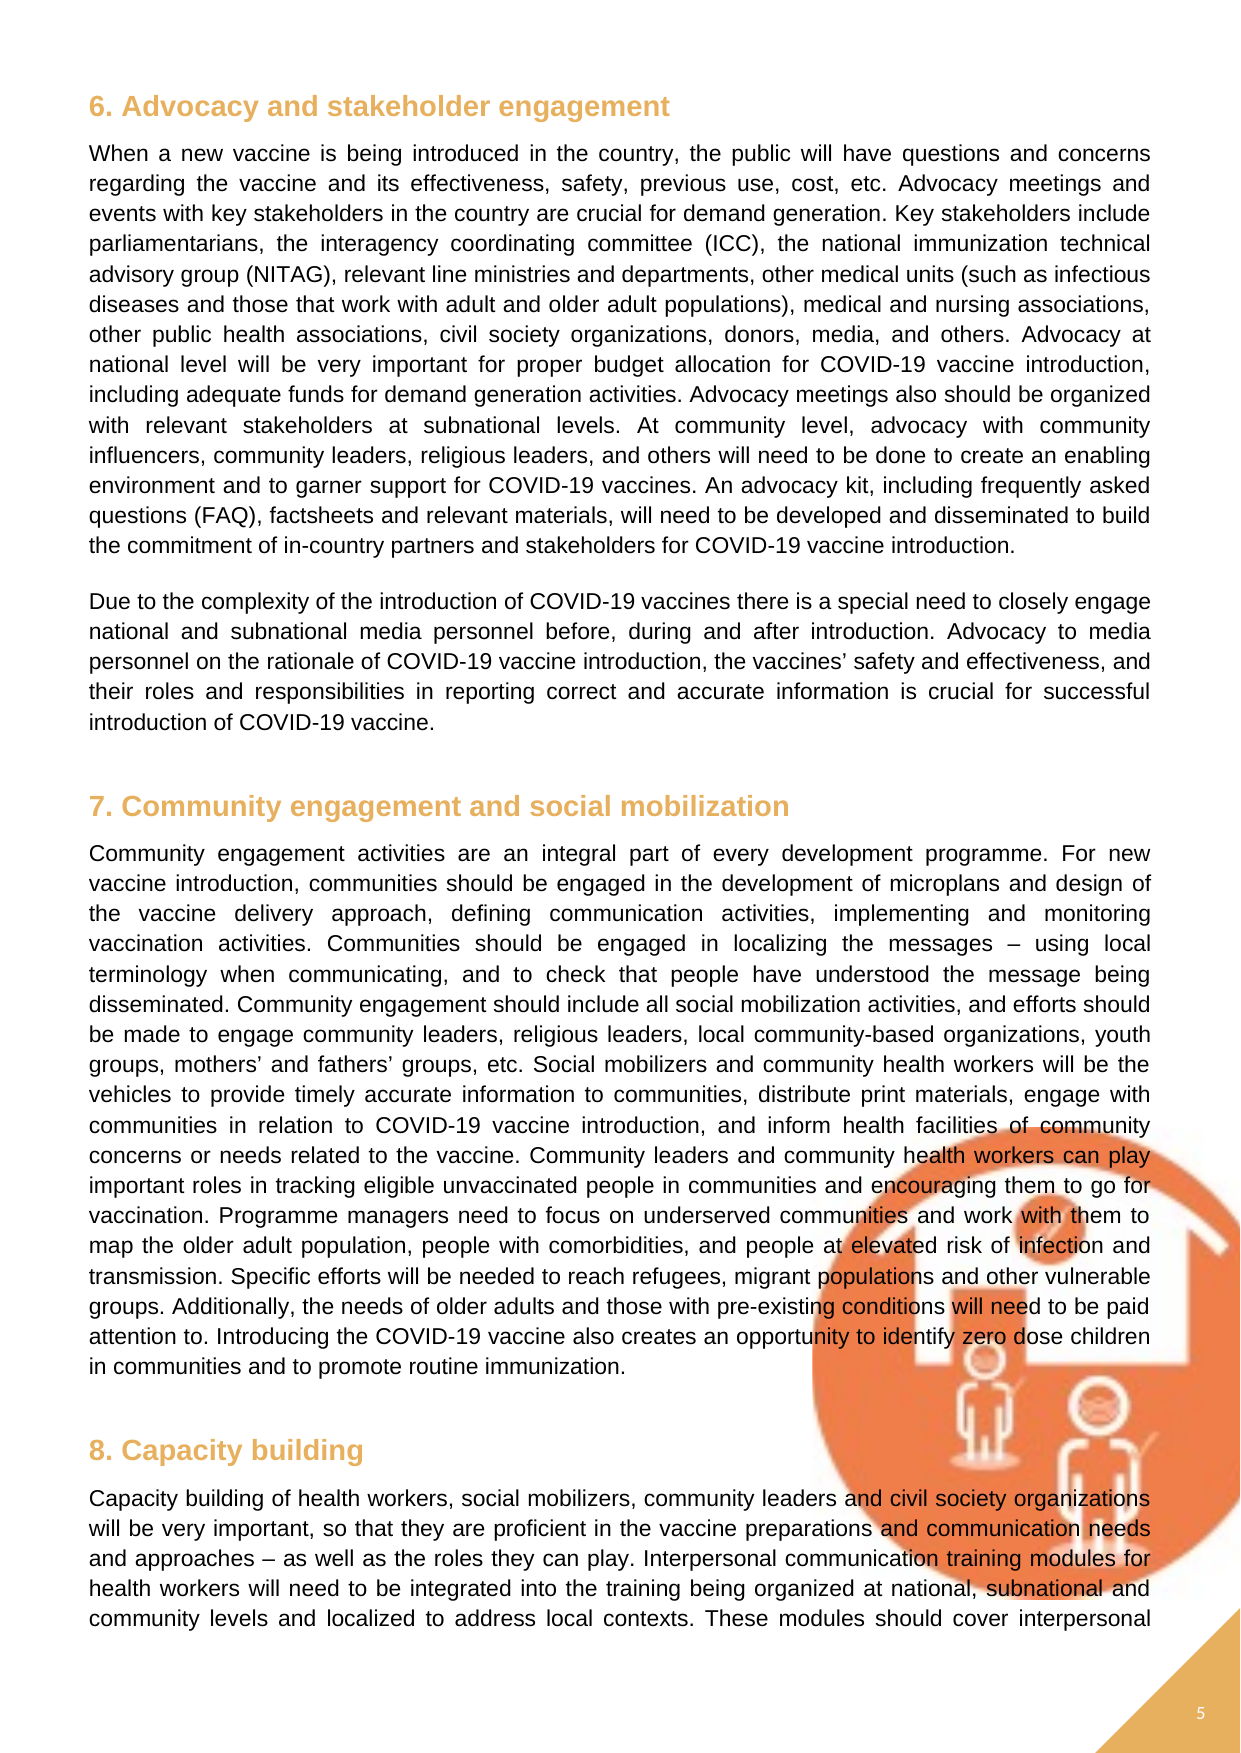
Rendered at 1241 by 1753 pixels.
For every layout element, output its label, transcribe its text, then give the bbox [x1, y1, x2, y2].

subtitle 6. Advocacy and stakeholder engagement [89, 89, 1152, 122]
subtitle 8. Capacity building [89, 1433, 1152, 1467]
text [89, 1484, 1152, 1632]
text Community engagement activities are an integral part of every development programme. For new vaccine introduction, communities should be engaged in the development of microplans and design of the vaccine delivery approach, defining communication activities, implementing and monitoring vaccination activities. Communities should be engaged in localizing the messages – using local terminology when communicating, and to check that people have understood the message being disseminated. Community engagement should include all social mobilization activities, and efforts should be made to engage community leaders, religious leaders, local community-based organizations, youth groups, mothers’ and fathers’ groups, etc. Social mobilizers and community health workers will be the vehicles to provide timely accurate information to communities, distribute print materials, engage with communities in relation to COVID-19 vaccine introduction, and inform health facilities of community concerns or needs related to the vaccine. Community leaders and community health workers can play important roles in tracking eligible unvaccinated people in communities and encouraging them to go for vaccination. Programme managers need to focus on underserved communities and work with them to map the older adult population, people with comorbidities, and people at elevated risk of infection and transmission. Specific efforts will be needed to reach refugees, migrant populations and other vulnerable groups. Additionally, the needs of older adults and those with pre-existing conditions will need to be paid attention to. Introducing the COVID-19 vaccine also creates an opportunity to identify zero dose children in communities and to promote routine immunization. [89, 840, 1152, 1379]
text Due to the complexity of the introduction of COVID-19 vaccines there is a special need to closely engage national and subnational media personnel before, during and after introduction. Advocacy to media personnel on the rationale of COVID-19 vaccine introduction, the vaccines’ safety and effectiveness, and their roles and responsibilities in reporting correct and accurate information is crucial for successful introduction of COVID-19 vaccine. [89, 588, 1152, 735]
text When a new vaccine is being introduced in the country, the public will have questions and concerns regarding the vaccine and its effectiveness, safety, previous use, cost, etc. Advocacy meetings and events with key stakeholders in the country are crucial for demand generation. Key stakeholders include parliamentarians, the interagency coordinating committee (ICC), the national immunization technical advisory group (NITAG), relevant line ministries and departments, other medical units (such as infectious diseases and those that work with adult and older adult populations), medical and nursing associations, other public health associations, civil society organizations, donors, media, and others. Advocacy at national level will be very important for proper budget allocation for COVID-19 vaccine introduction, including adequate funds for demand generation activities. Advocacy meetings also should be organized with relevant stakeholders at subnational levels. At community level, advocacy with community influencers, community leaders, religious leaders, and others will need to be done to create an enabling environment and to garner support for COVID-19 vaccines. An advocacy kit, including frequently asked questions (FAQ), factsheets and relevant materials, will need to be developed and disseminated to build the commitment of in-country partners and stakeholders for COVID-19 vaccine introduction. [89, 140, 1152, 559]
subtitle 7. Community engagement and social mobilization [89, 789, 1152, 822]
picture [812, 1127, 1241, 1600]
